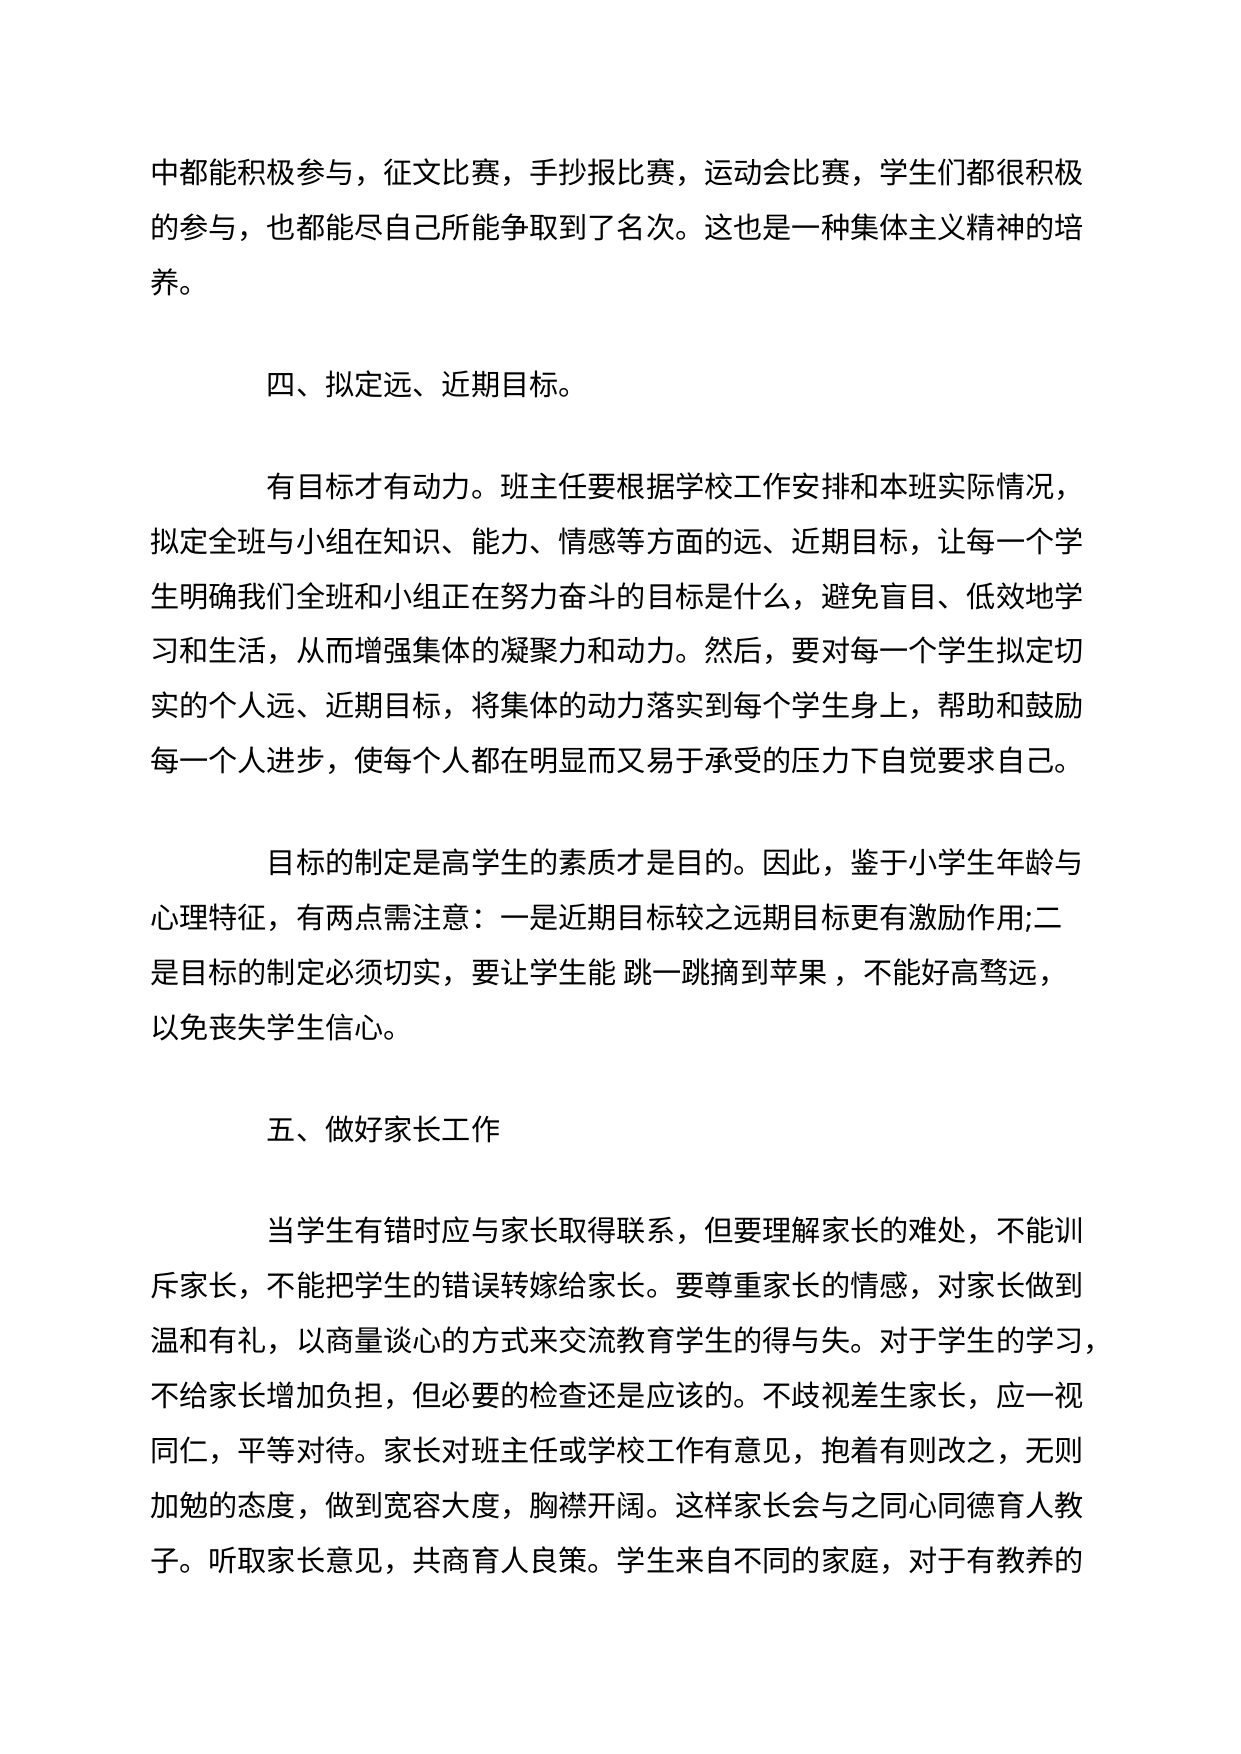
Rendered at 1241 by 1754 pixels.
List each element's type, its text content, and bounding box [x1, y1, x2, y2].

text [150, 150, 1090, 302]
text 四、拟定远、近期目标。 [150, 362, 1090, 404]
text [150, 1208, 1090, 1579]
text 五、做好家长工作 [150, 1106, 1090, 1148]
text 目标的制定是高学生的素质才是目的。因此，鉴于小学生年龄与心理特征，有两点需注意：一是近期目标较之远期目标更有激励作用;二是目标的制定必须切实，要让学生能 跳一跳摘到苹果 ，不能好高骛远，以免丧失学生信心。 [150, 839, 1090, 1047]
text 有目标才有动力。班主任要根据学校工作安排和本班实际情况，拟定全班与小组在知识、能力、情感等方面的远、近期目标，让每一个学生明确我们全班和小组正在努力奋斗的目标是什么，避免盲目、低效地学习和生活，从而增强集体的凝聚力和动力。然后，要对每一个学生拟定切实的个人远、近期目标，将集体的动力落实到每个学生身上，帮助和鼓励每一个人进步，使每个人都在明显而又易于承受的压力下自觉要求自己。 [150, 463, 1090, 780]
